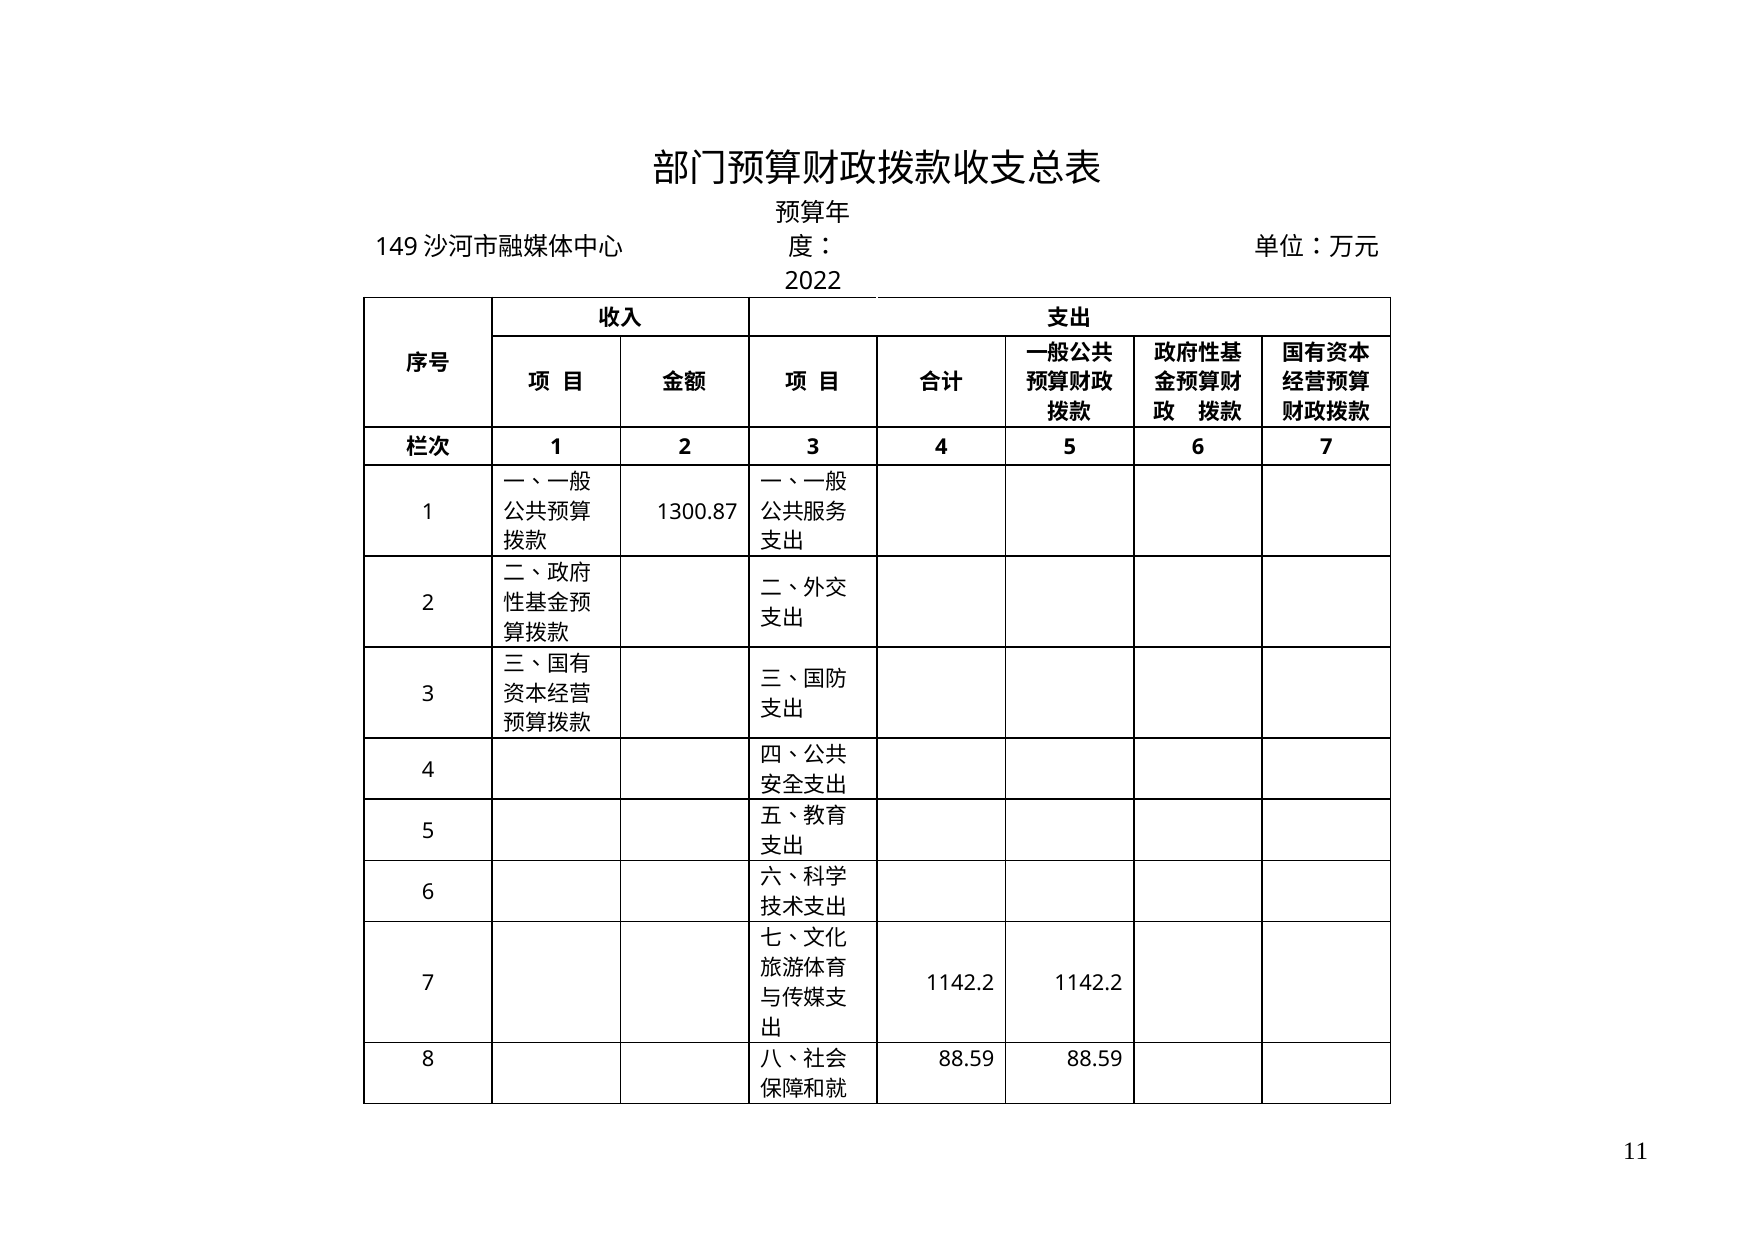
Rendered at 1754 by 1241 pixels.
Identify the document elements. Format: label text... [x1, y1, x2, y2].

table_cell 一、一般公共预算拨款 [493, 466, 620, 555]
table_cell [1135, 557, 1261, 646]
table_cell 支出 [750, 298, 1390, 335]
table_cell [1135, 861, 1261, 921]
table_cell [1006, 648, 1133, 737]
table_cell [621, 648, 748, 737]
table_cell [1135, 739, 1261, 798]
table_cell 3 [750, 428, 876, 464]
table_header 单位：万元 [878, 195, 1390, 297]
table_cell 八、社会保障和就业支出 [750, 1043, 876, 1102]
table_header 预算年度：2022 [750, 195, 876, 297]
table_cell [878, 466, 1005, 555]
table_cell 合计 [878, 337, 1005, 426]
table_cell [1263, 466, 1390, 555]
table_cell 4 [878, 428, 1005, 464]
table_cell 3 [365, 648, 491, 737]
table_cell 1300.87 [621, 466, 748, 555]
table_cell 收入 [493, 298, 748, 335]
table_cell [1006, 466, 1133, 555]
table_cell 五、教育支出 [750, 800, 876, 859]
table_cell [1006, 739, 1133, 798]
table_cell 6 [1135, 428, 1261, 464]
table_cell 金额 [621, 337, 748, 426]
table_cell [1006, 800, 1133, 859]
table_cell [493, 800, 620, 859]
table_cell 一般公共预算财政拨款 [1006, 337, 1133, 426]
table_cell [1263, 648, 1390, 737]
table_cell 政府性基金预算财政 拨款 [1135, 337, 1261, 426]
table_header 149沙河市融媒体中心 [365, 195, 748, 297]
table_cell 栏次 [365, 428, 491, 464]
table_cell [878, 557, 1005, 646]
table_cell [1135, 922, 1261, 1041]
table_cell [1135, 1043, 1261, 1102]
table_cell 6 [365, 861, 491, 921]
table_cell 5 [365, 800, 491, 859]
table_cell [1135, 800, 1261, 859]
table_cell [621, 861, 748, 921]
table_cell 7 [1263, 428, 1390, 464]
table_cell 项 目 [493, 337, 620, 426]
text 部门预算财政拨款收支总表 [106, 142, 1648, 193]
table_cell [878, 800, 1005, 859]
table_cell [878, 648, 1005, 737]
table_cell 四、公共安全支出 [750, 739, 876, 798]
table_cell [493, 739, 620, 798]
table_cell [621, 922, 748, 1041]
table_cell 2 [365, 557, 491, 646]
table_cell 2 [621, 428, 748, 464]
table_cell 4 [365, 739, 491, 798]
table_cell 六、科学技术支出 [750, 861, 876, 921]
table_cell 国有资本经营预算财政拨款 [1263, 337, 1390, 426]
table_cell 二、政府性基金预算拨款 [493, 557, 620, 646]
table_cell 七、文化旅游体育与传媒支出 [750, 922, 876, 1041]
table_cell 8 [365, 1043, 491, 1102]
table_cell [621, 1043, 748, 1102]
table_cell [493, 861, 620, 921]
table_cell [878, 739, 1005, 798]
table_cell [878, 861, 1005, 921]
table_cell 1 [493, 428, 620, 464]
table_cell [621, 800, 748, 859]
table_cell [1263, 800, 1390, 859]
table_cell [493, 922, 620, 1041]
table_cell 项 目 [750, 337, 876, 426]
table_cell 5 [1006, 428, 1133, 464]
table_cell 7 [365, 922, 491, 1041]
table_cell 88.59 [878, 1043, 1005, 1102]
table_cell 1142.2 [1006, 922, 1133, 1041]
table_cell [621, 557, 748, 646]
table_cell [621, 739, 748, 798]
table_cell [1135, 466, 1261, 555]
table_cell 三、国有资本经营预算拨款 [493, 648, 620, 737]
table_cell [1263, 922, 1390, 1041]
table_cell 一、一般公共服务支出 [750, 466, 876, 555]
table_cell [1263, 739, 1390, 798]
table_cell [493, 1043, 620, 1102]
table_cell [1006, 557, 1133, 646]
table_cell 序号 [365, 298, 491, 426]
table_cell 三、国防支出 [750, 648, 876, 737]
table_cell 1142.2 [878, 922, 1005, 1041]
table_cell [1263, 557, 1390, 646]
table_cell [1263, 1043, 1390, 1102]
table_cell 88.59 [1006, 1043, 1133, 1102]
table_cell 1 [365, 466, 491, 555]
table_cell [1263, 861, 1390, 921]
table_cell [1006, 861, 1133, 921]
table_cell [1135, 648, 1261, 737]
table_cell 二、外交支出 [750, 557, 876, 646]
